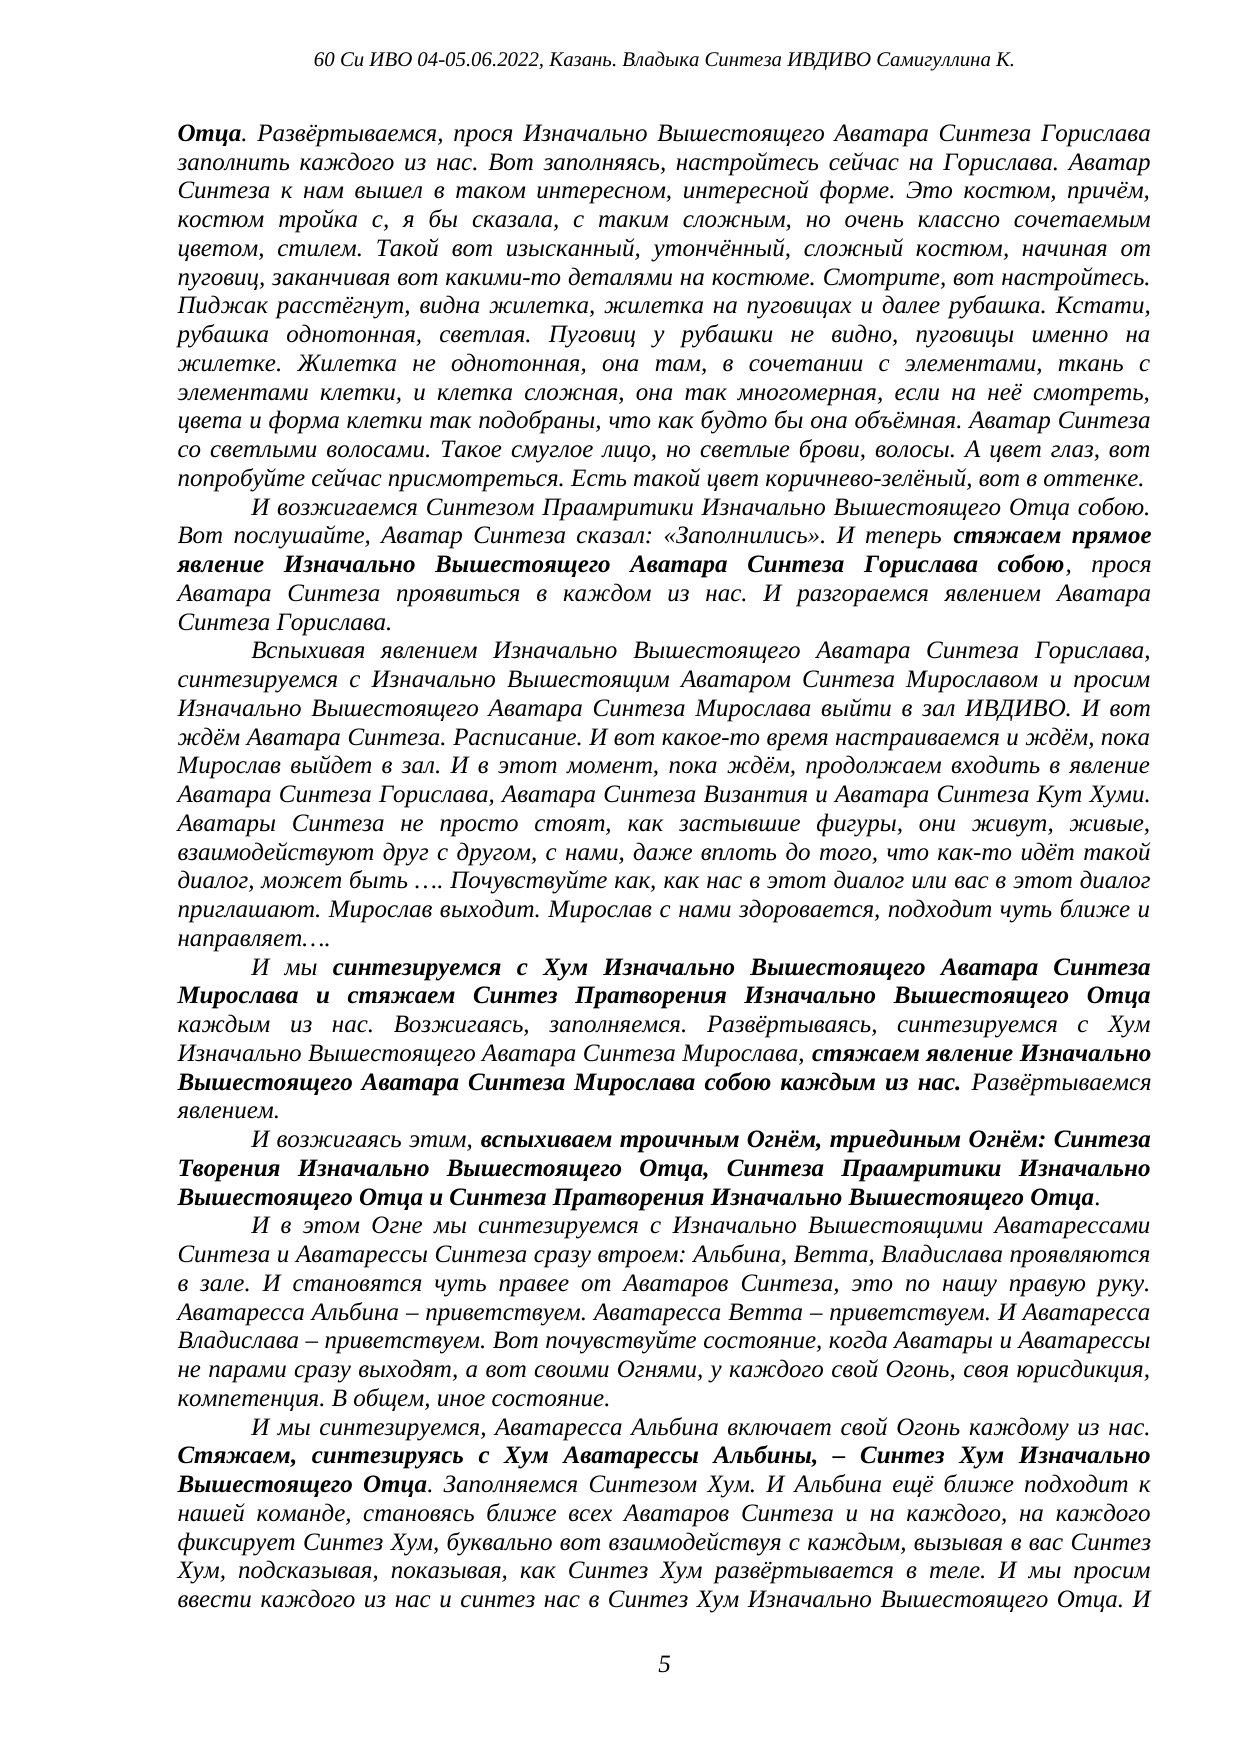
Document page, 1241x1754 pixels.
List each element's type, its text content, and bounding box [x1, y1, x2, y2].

text И возжигаясь этим, вспыхиваем троичным Огнём, триединым Огнём: Синтеза Творения Изначально Вышестоящего Отца, Синтеза Праамритики Изначально Вышестоящего Отца и Синтеза Пратворения Изначально Вышестоящего Отца. [177, 1124, 1152, 1211]
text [177, 118, 1152, 492]
text И в этом Огне мы синтезируемся с Изначально Вышестоящими Аватарессами Синтеза и Аватарессы Синтеза сразу втроем: Альбина, Ветта, Владислава проявляются в зале. И становятся чуть правее от Аватаров Синтеза, это по нашу правую руку. Аватаресса Альбина – приветствуем. Аватаресса Ветта – приветствуем. И Аватаресса Владислава – приветствуем. Вот почувствуйте состояние, когда Аватары и Аватарессы не парами сразу выходят, а вот своими Огнями, у каждого свой Огонь, своя юрисдикция, компетенция. В общем, иное состояние. [177, 1211, 1152, 1412]
text И возжигаемся Синтезом Праамритики Изначально Вышестоящего Отца собою. Вот послушайте, Аватар Синтеза сказал: «Заполнились». И теперь стяжаем прямое явление Изначально Вышестоящего Аватара Синтеза Горислава собою, прося Аватара Синтеза проявиться в каждом из нас. И разгораемся явлением Аватара Синтеза Горислава. [177, 492, 1152, 636]
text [177, 1412, 1152, 1613]
text И мы синтезируемся с Хум Изначально Вышестоящего Аватара Синтеза Мирослава и стяжаем Синтез Пратворения Изначально Вышестоящего Отца каждым из нас. Возжигаясь, заполняемся. Развёртываясь, синтезируемся с Хум Изначально Вышестоящего Аватара Синтеза Мирослава, стяжаем явление Изначально Вышестоящего Аватара Синтеза Мирослава собою каждым из нас. Развёртываемся явлением. [177, 952, 1152, 1124]
text Вспыхивая явлением Изначально Вышестоящего Аватара Синтеза Горислава, синтезируемся с Изначально Вышестоящим Аватаром Синтеза Мирославом и просим Изначально Вышестоящего Аватара Синтеза Мирослава выйти в зал ИВДИВО. И вот ждём Аватара Синтеза. Расписание. И вот какое-то время настраиваемся и ждём, пока Мирослав выйдет в зал. И в этот момент, пока ждём, продолжаем входить в явление Аватара Синтеза Горислава, Аватара Синтеза Византия и Аватара Синтеза Кут Хуми. Аватары Синтеза не просто стоят, как застывшие фигуры, они живут, живые, взаимодействуют друг с другом, с нами, даже вплоть до того, что как-то идёт такой диалог, может быть …. Почувствуйте как, как нас в этот диалог или вас в этот диалог приглашают. Мирослав выходит. Мирослав с нами здоровается, подходит чуть ближе и направляет…. [177, 636, 1152, 952]
